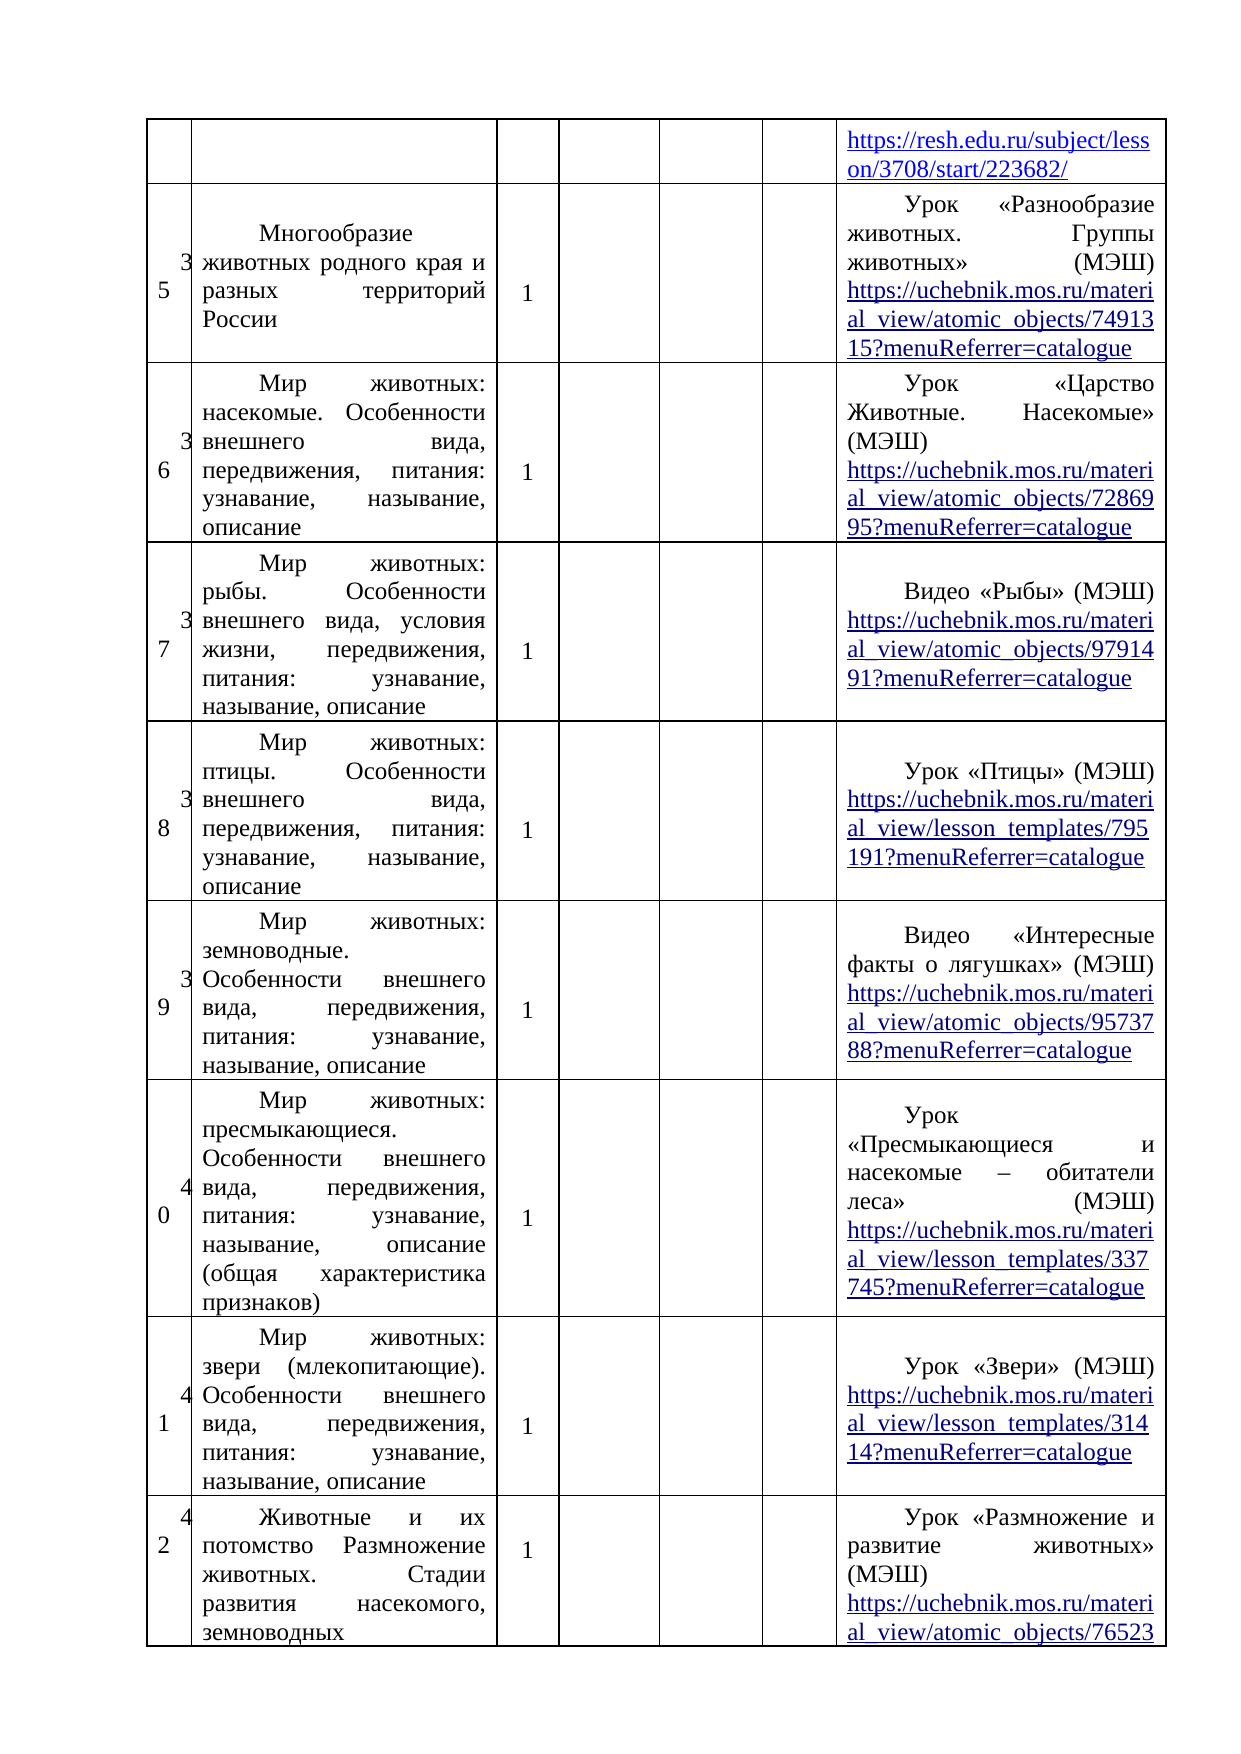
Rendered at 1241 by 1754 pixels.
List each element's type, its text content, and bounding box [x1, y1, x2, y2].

table_cell 36 [148, 363, 191, 541]
table_cell Урок «Птицы» (МЭШ) https://uchebnik.mos.ru/material_view/lesson_templates/795191?menuReferrer=catalogue [837, 722, 1165, 899]
table_cell Мир животных: рыбы. Особенности внешнего вида, условия жизни, передвижения, питания: узнавание, называние, описание [192, 543, 496, 720]
table_cell Видео «Рыбы» (МЭШ) https://uchebnik.mos.ru/material_view/atomic_objects/9791491?menuReferrer=catalogue [837, 543, 1165, 720]
table_cell [660, 1317, 762, 1495]
table_cell 41 [148, 1317, 191, 1495]
table_cell Мир животных: насекомые. Особенности внешнего вида, передвижения, питания: узнавание, называние, описание [192, 363, 496, 541]
table_cell [560, 120, 659, 182]
table_cell Видео «Интересные факты о лягушках» (МЭШ) https://uchebnik.mos.ru/material_view/atomic_objects/9573788?menuReferrer=catalogue [837, 901, 1165, 1079]
table_cell [763, 901, 836, 1079]
table_cell [560, 722, 659, 899]
table_cell Урок «Пресмыкающиеся и насекомые – обитатели леса» (МЭШ) https://uchebnik.mos.ru/material_view/lesson_templates/337745?menuReferrer=catalogue [837, 1080, 1165, 1316]
table_cell 1 [498, 1317, 558, 1495]
table_cell 1 [498, 184, 558, 362]
table_cell [763, 722, 836, 899]
table_cell [560, 184, 659, 362]
table_cell 37 [148, 543, 191, 720]
table_cell [560, 901, 659, 1079]
table_cell 40 [148, 1080, 191, 1316]
table_cell [660, 184, 762, 362]
table_cell Мир животных: пресмыкающиеся. Особенности внешнего вида, передвижения, питания: узнавание, называние, описание (общая характеристика признаков) [192, 1080, 496, 1316]
table_cell [660, 722, 762, 899]
table_cell Мир животных: птицы. Особенности внешнего вида, передвижения, питания: узнавание, называние, описание [192, 722, 496, 899]
table_cell [763, 363, 836, 541]
table_cell 1 [498, 901, 558, 1079]
table_cell 1 [498, 120, 558, 182]
table_cell [763, 1080, 836, 1316]
table_cell [763, 1317, 836, 1495]
table_cell 38 [148, 722, 191, 899]
table_cell 1 [498, 1496, 558, 1645]
table_cell [660, 363, 762, 541]
table_cell [763, 184, 836, 362]
table_cell [660, 1496, 762, 1645]
table_cell [763, 120, 836, 182]
table_cell [660, 901, 762, 1079]
table_cell 1 [498, 363, 558, 541]
table_cell [560, 543, 659, 720]
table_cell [192, 1496, 496, 1645]
table_cell 42 [148, 1496, 191, 1645]
table_cell [560, 1496, 659, 1645]
table_cell [763, 1496, 836, 1645]
table_cell 1 [498, 543, 558, 720]
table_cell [192, 120, 496, 182]
table_cell Урок «Разнообразие животных. Группы животных» (МЭШ) https://uchebnik.mos.ru/material_view/atomic_objects/7491315?menuReferrer=catalogue [837, 184, 1165, 362]
table_cell 39 [148, 901, 191, 1079]
table_cell Мир животных: звери (млекопитающие). Особенности внешнего вида, передвижения, питания: узнавание, называние, описание [192, 1317, 496, 1495]
table_cell Урок «Царство Животные. Насекомые» (МЭШ) https://uchebnik.mos.ru/material_view/atomic_objects/7286995?menuReferrer=catalogue [837, 363, 1165, 541]
table_cell [763, 543, 836, 720]
table_cell 34 [148, 120, 191, 182]
table_cell Мир животных: земноводные. Особенности внешнего вида, передвижения, питания: узнавание, называние, описание [192, 901, 496, 1079]
table_cell [560, 1080, 659, 1316]
table_cell Многообразие животных родного края и разных территорий России [192, 184, 496, 362]
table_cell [837, 1496, 1165, 1645]
table_cell 35 [148, 184, 191, 362]
table_cell Урок «Звери» (МЭШ) https://uchebnik.mos.ru/material_view/lesson_templates/31414?menuReferrer=catalogue [837, 1317, 1165, 1495]
table_cell [560, 363, 659, 541]
table_cell [660, 1080, 762, 1316]
table_cell [660, 120, 762, 182]
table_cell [837, 120, 1165, 182]
table_cell [660, 543, 762, 720]
table_cell [560, 1317, 659, 1495]
table_cell 1 [498, 722, 558, 899]
table_cell 1 [498, 1080, 558, 1316]
